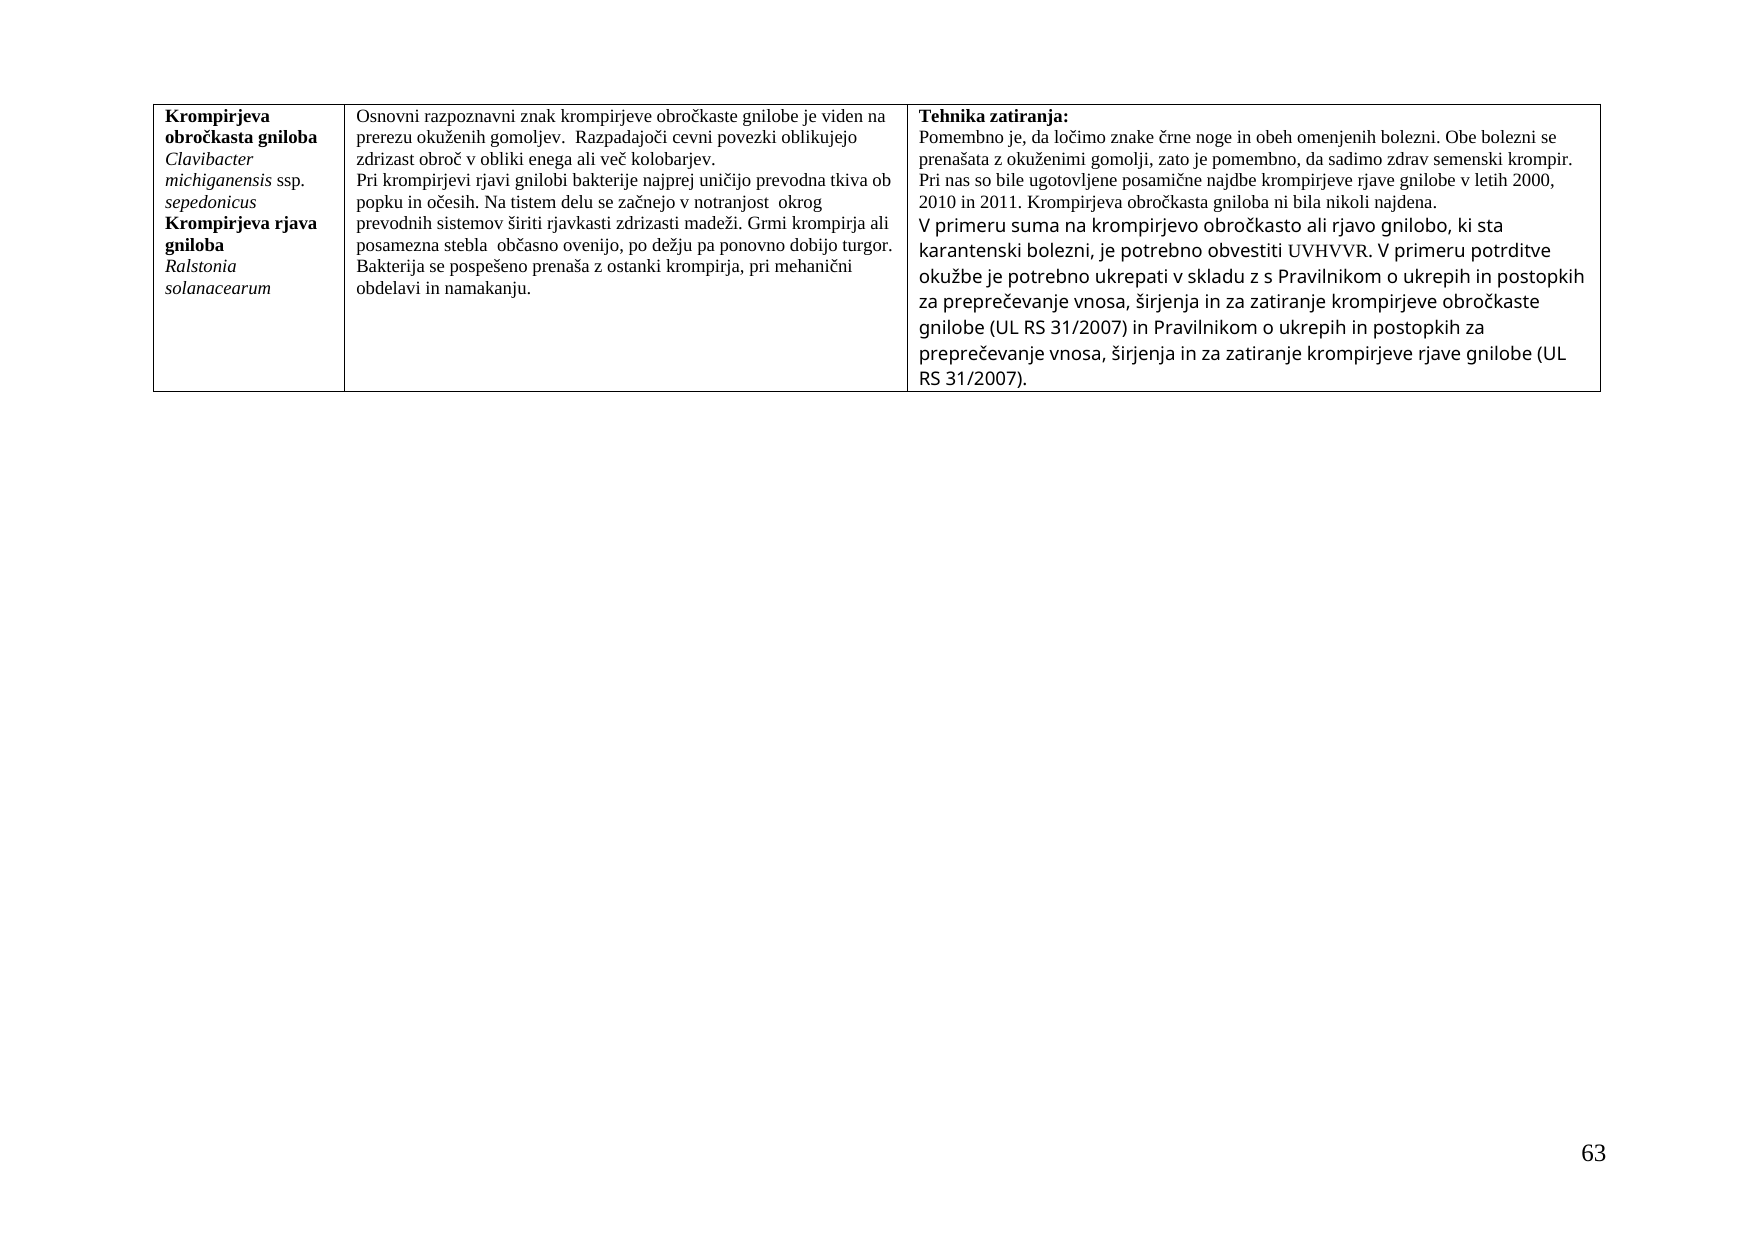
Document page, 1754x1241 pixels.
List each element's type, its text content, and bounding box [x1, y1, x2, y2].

table_cell Krompirjeva obročkasta gniloba Clavibacter michiganensis ssp. sepedonicus Krompirjeva rjava gniloba Ralstonia solanacearum [154, 105, 344, 391]
table_cell Osnovni razpoznavni znak krompirjeve obročkaste gnilobe je viden na prerezu okuženih gomoljev. Razpadajoči cevni povezki oblikujejo zdrizast obroč v obliki enega ali več kolobarjev. Pri krompirjevi rjavi gnilobi bakterije najprej uničijo prevodna tkiva ob popku in očesih. Na tistem delu se začnejo v notranjost okrog prevodnih sistemov širiti rjavkasti zdrizasti madeži. Grmi krompirja ali posamezna stebla občasno ovenijo, po dežju pa ponovno dobijo turgor. Bakterija se pospešeno prenaša z ostanki krompirja, pri mehanični obdelavi in namakanju. [345, 105, 907, 391]
table_cell Tehnika zatiranja: Pomembno je, da ločimo znake črne noge in obeh omenjenih bolezni. Obe bolezni se prenašata z okuženimi gomolji, zato je pomembno, da sadimo zdrav semenski krompir. Pri nas so bile ugotovljene posamične najdbe krompirjeve rjave gnilobe v letih 2000, 2010 in 2011. Krompirjeva obročkasta gniloba ni bila nikoli najdena. V primeru suma na krompirjevo obročkasto ali rjavo gnilobo, ki sta karantenski bolezni, je potrebno obvestiti UVHVVR. V primeru potrditve okužbe je potrebno ukrepati v skladu z s Pravilnikom o ukrepih in postopkih za preprečevanje vnosa, širjenja in za zatiranje krompirjeve obročkaste gnilobe (UL RS 31/2007) in Pravilnikom o ukrepih in postopkih za preprečevanje vnosa, širjenja in za zatiranje krompirjeve rjave gnilobe (UL RS 31/2007). [908, 105, 1600, 391]
